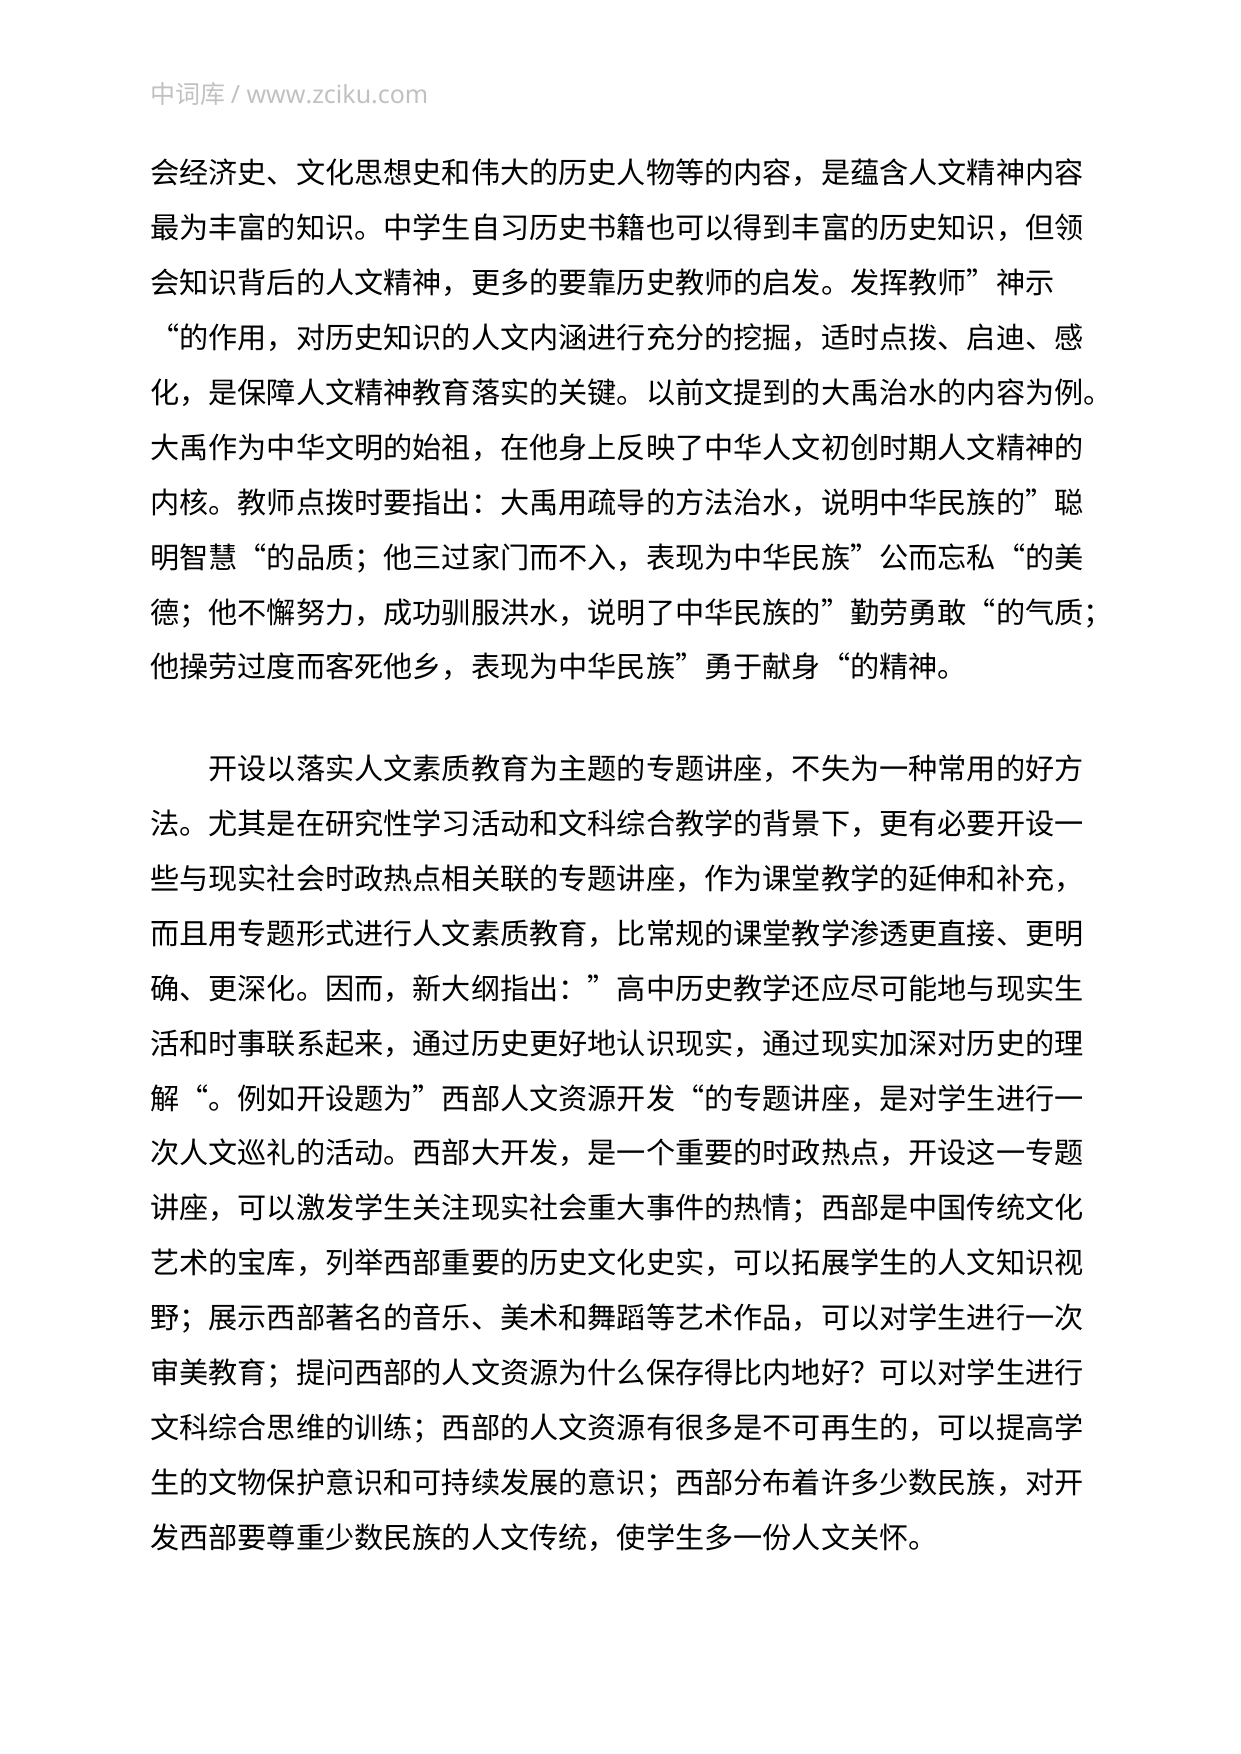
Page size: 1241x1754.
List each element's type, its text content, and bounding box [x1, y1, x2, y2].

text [150, 150, 1090, 686]
text 开设以落实人文素质教育为主题的专题讲座，不失为一种常用的好方法。尤其是在研究性学习活动和文科综合教学的背景下，更有必要开设一些与现实社会时政热点相关联的专题讲座，作为课堂教学的延伸和补充，而且用专题形式进行人文素质教育，比常规的课堂教学渗透更直接、更明确、更深化。因而，新大纲指出：”高中历史教学还应尽可能地与现实生活和时事联系起来，通过历史更好地认识现实，通过现实加深对历史的理解“。例如开设题为”西部人文资源开发“的专题讲座，是对学生进行一次人文巡礼的活动。西部大开发，是一个重要的时政热点，开设这一专题讲座，可以激发学生关注现实社会重大事件的热情；西部是中国传统文化艺术的宝库，列举西部重要的历史文化史实，可以拓展学生的人文知识视野；展示西部著名的音乐、美术和舞蹈等艺术作品，可以对学生进行一次审美教育；提问西部的人文资源为什么保存得比内地好？可以对学生进行文科综合思维的训练；西部的人文资源有很多是不可再生的，可以提高学生的文物保护意识和可持续发展的意识；西部分布着许多少数民族，对开发西部要尊重少数民族的人文传统，使学生多一份人文关怀。 [150, 746, 1090, 1557]
